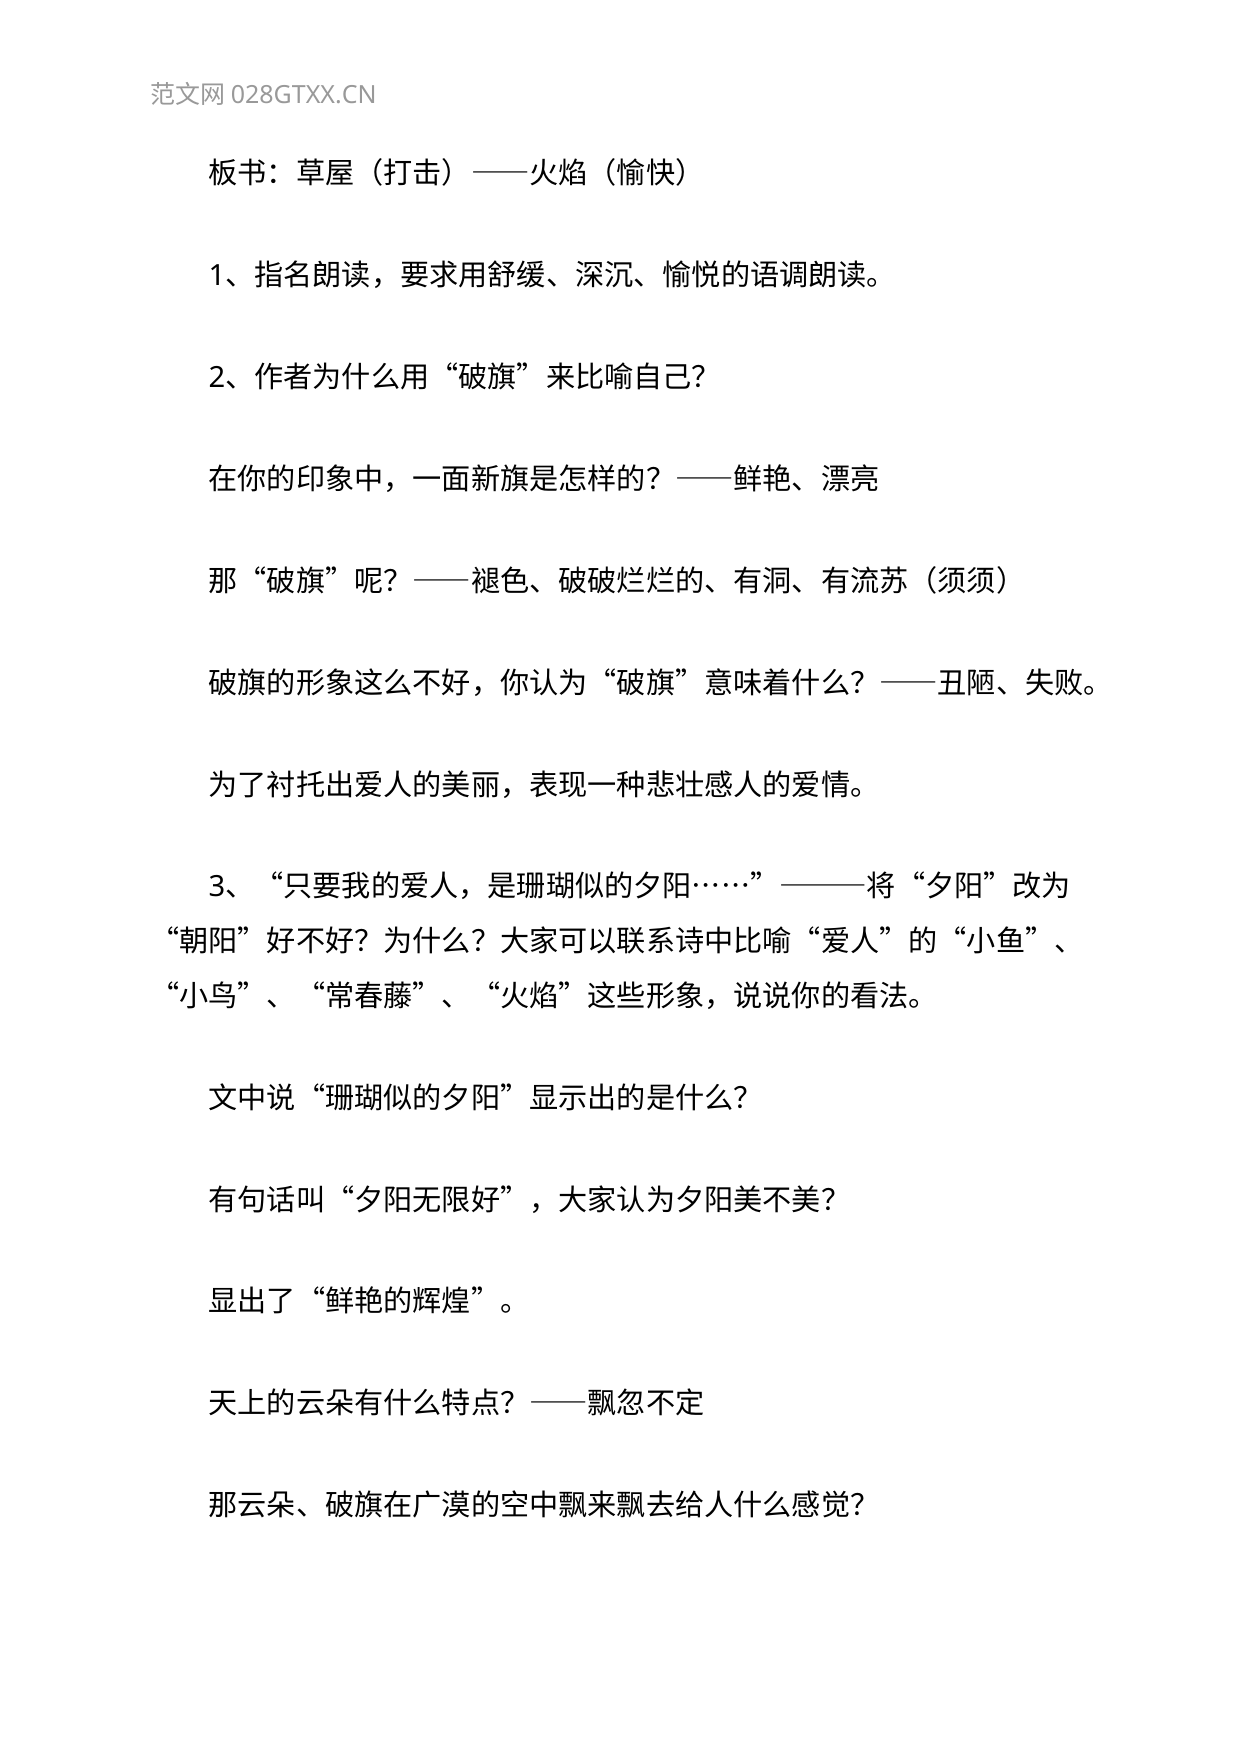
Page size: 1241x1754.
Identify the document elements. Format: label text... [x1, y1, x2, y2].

text 天上的云朵有什么特点？——飘忽不定 [150, 1380, 1090, 1422]
text 显出了“鲜艳的辉煌”。 [150, 1278, 1090, 1320]
text 那云朵、破旗在广漠的空中飘来飘去给人什么感觉？ [150, 1482, 1090, 1524]
text 在你的印象中，一面新旗是怎样的？——鲜艳、漂亮 [150, 456, 1090, 498]
text 那“破旗”呢？——褪色、破破烂烂的、有洞、有流苏（须须） [150, 557, 1090, 600]
text 破旗的形象这么不好，你认为“破旗”意味着什么？——丑陋、失败。 [150, 659, 1090, 702]
text 文中说“珊瑚似的夕阳”显示出的是什么？ [150, 1074, 1090, 1117]
text 2、作者为什么用“破旗”来比喻自己？ [150, 354, 1090, 396]
text 1、指名朗读，要求用舒缓、深沉、愉悦的语调朗读。 [150, 252, 1090, 294]
text 板书：草屋（打击）——火焰（愉快） [150, 150, 1090, 192]
text 有句话叫“夕阳无限好”，大家认为夕阳美不美？ [150, 1176, 1090, 1218]
text 3、“只要我的爱人，是珊瑚似的夕阳……”———将“夕阳”改为“朝阳”好不好？为什么？大家可以联系诗中比喻“爱人”的“小鱼”、“小鸟”、“常春藤”、“火焰”这些形象，说说你的看法。 [150, 863, 1090, 1015]
text 为了衬托出爱人的美丽，表现一种悲壮感人的爱情。 [150, 761, 1090, 803]
